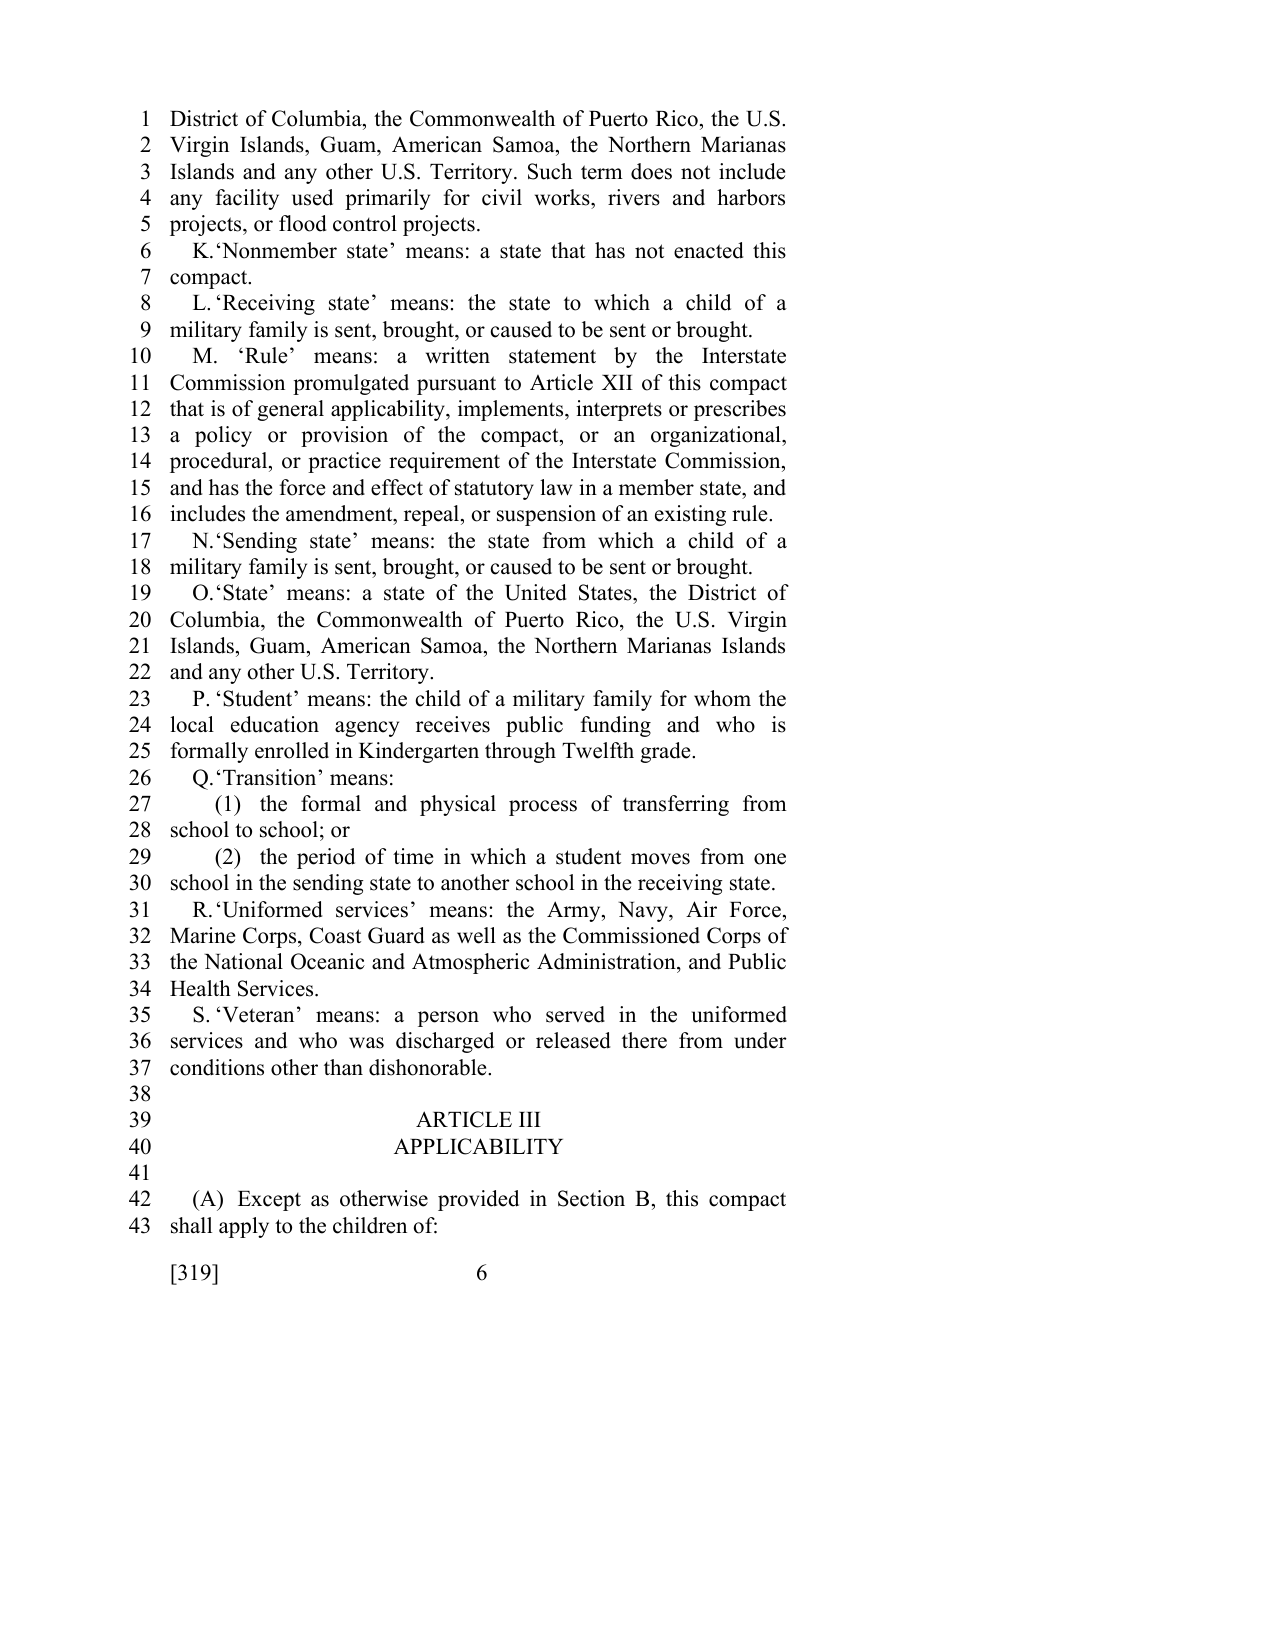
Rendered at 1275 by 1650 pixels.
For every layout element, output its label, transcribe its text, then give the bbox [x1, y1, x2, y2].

text Q. ‘Transition’ means: [169, 764, 787, 790]
text S. ‘Veteran’ means: a person who served in the uniformed services and who was discharged or released there from under conditions other than dishonorable. [169, 1001, 787, 1080]
text K. ‘Nonmember state’ means: a state that has not enacted this compact. [169, 237, 787, 289]
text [169, 105, 787, 237]
text N. ‘Sending state’ means: the state from which a child of a military family is sent, brought, or caused to be sent or brought. [169, 527, 787, 579]
text ARTICLE III [169, 1106, 787, 1133]
text L. ‘Receiving state’ means: the state to which a child of a military family is sent, brought, or caused to be sent or brought. [169, 289, 787, 342]
text O. ‘State’ means: a state of the United States, the District of Columbia, the Commonwealth of Puerto Rico, the U.S. Virgin Islands, Guam, American Samoa, the Northern Marianas Islands and any other U.S. Territory. [169, 579, 787, 685]
text APPLICABILITY [169, 1133, 787, 1159]
text M. ‘Rule’ means: a written statement by the Interstate Commission promulgated pursuant to Article XII of this compact that is of general applicability, implements, interprets or prescribes a policy or provision of the compact, or an organizational, procedural, or practice requirement of the Interstate Commission, and has the force and effect of statutory law in a member state, and includes the amendment, repeal, or suspension of an existing rule. [169, 342, 787, 527]
text (1) the formal and physical process of transferring from school to school; or [169, 790, 787, 843]
text (A) Except as otherwise provided in Section B, this compact shall apply to the children of: [169, 1186, 787, 1238]
text P. ‘Student’ means: the child of a military family for whom the local education agency receives public funding and who is formally enrolled in Kindergarten through Twelfth grade. [169, 685, 787, 764]
text (2) the period of time in which a student moves from one school in the sending state to another school in the receiving state. [169, 843, 787, 896]
text R. ‘Uniformed services’ means: the Army, Navy, Air Force, Marine Corps, Coast Guard as well as the Commissioned Corps of the National Oceanic and Atmospheric Administration, and Public Health Services. [169, 896, 787, 1001]
